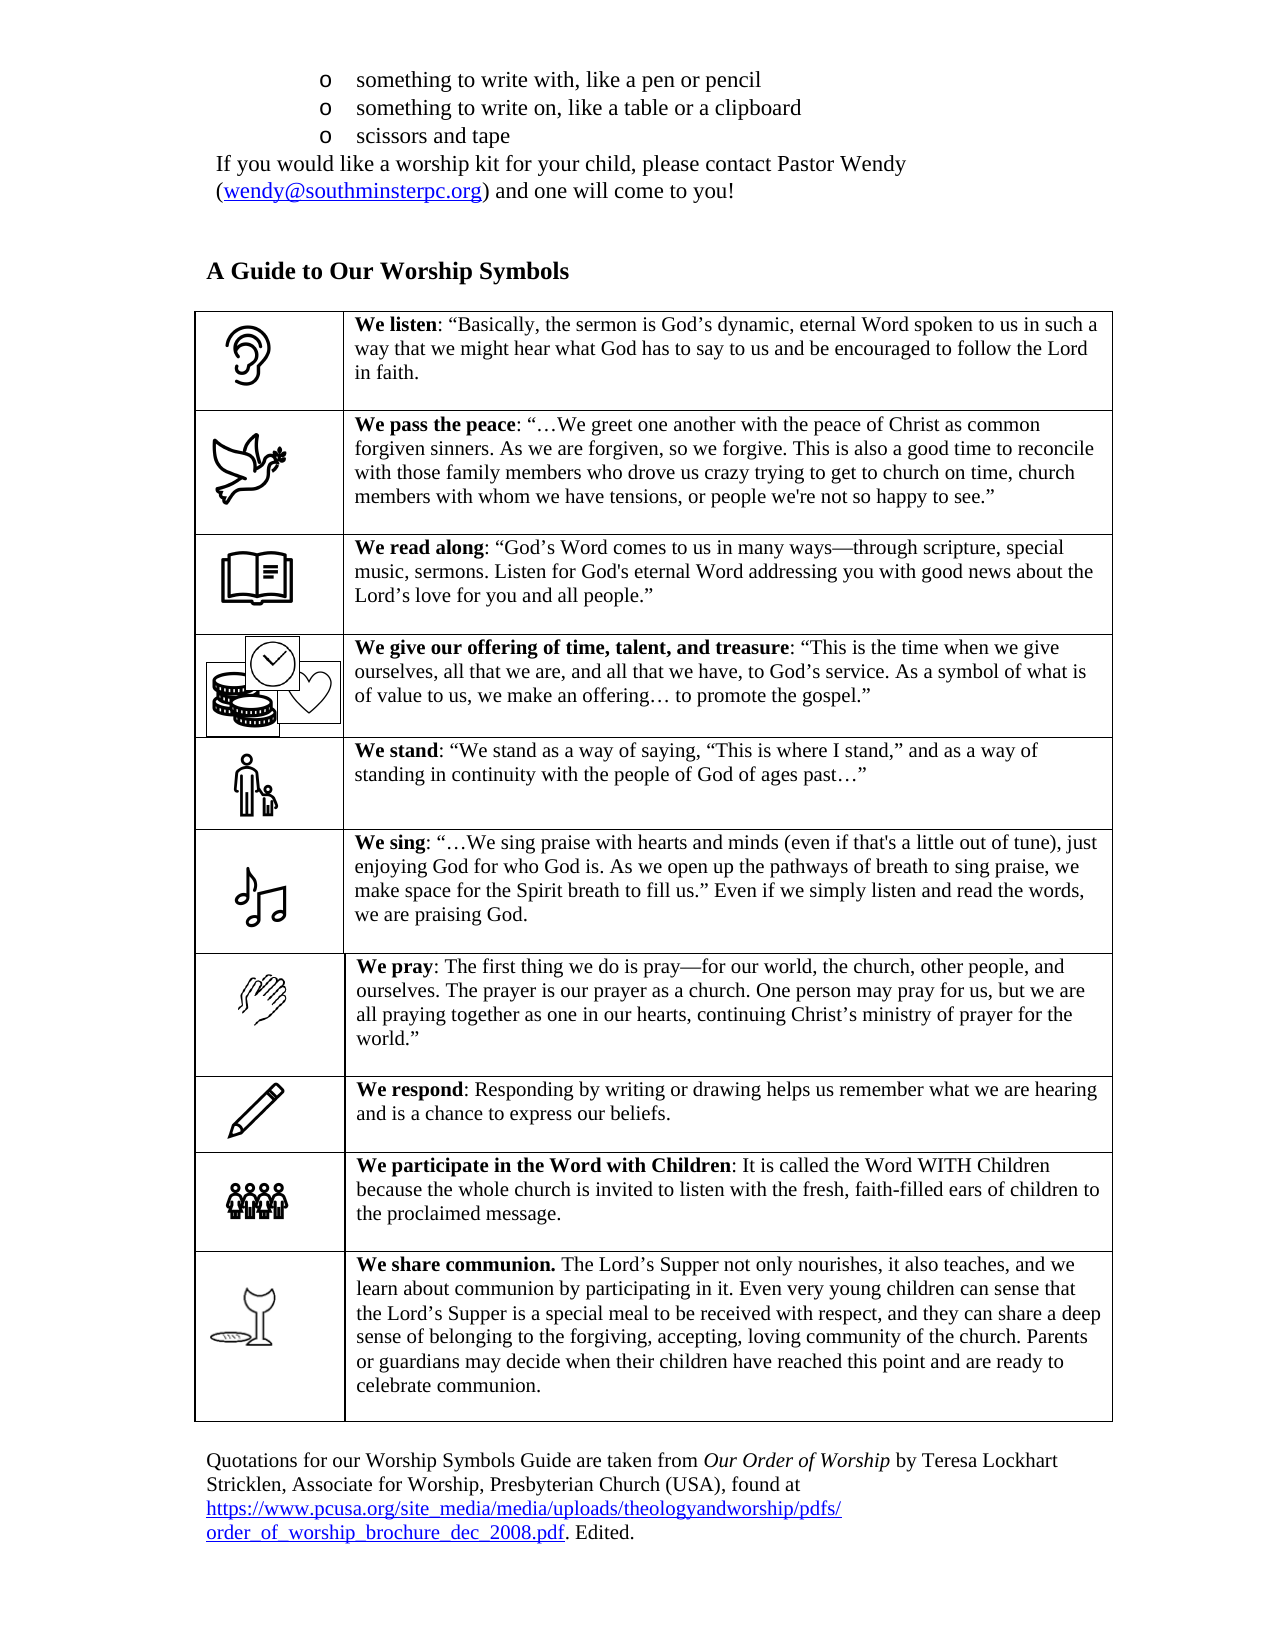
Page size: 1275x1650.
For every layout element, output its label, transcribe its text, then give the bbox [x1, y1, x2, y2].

table_cell We give our offering of time, talent, and treasure: “This is the time when we give ourselves, all that we are, and all that we have, to God’s service. As a symbol of what is of value to us, we make an offering… to promote the gospel.” [344, 635, 1112, 737]
text Quotations for our Worship Symbols Guide are taken from Our Order of Worship by Teresa Lockhart Stricklen, Associate for Worship, Presbyterian Church (USA), found at https://www.pcusa.org/site_media/media/uploads/theologyandworship/pdfs/order_of_worship_brochure_dec_2008.pdf. Edited. [206, 1448, 1125, 1544]
table_cell [196, 954, 344, 1076]
table_cell We pass the peace: “…We greet one another with the peace of Christ as common forgiven sinners. As we are forgiven, so we forgive. This is also a good time to reconcile with those family members who drove us crazy trying to get to church on time, church members with whom we have tensions, or people we're not so happy to see.” [344, 411, 1112, 534]
picture [215, 538, 299, 621]
table_cell [196, 1252, 344, 1421]
table_cell We pray: The first thing we do is pray—for our world, the church, other people, and ourselves. The prayer is our prayer as a church. One person may pray for us, but we are all praying together as one in our hearts, continuing Christ’s ministry of prayer for the world.” [346, 954, 1112, 1076]
picture [223, 1168, 291, 1236]
picture [206, 1278, 278, 1351]
picture [206, 425, 293, 512]
picture [223, 1078, 289, 1143]
table_header [196, 312, 343, 410]
table_cell [196, 1077, 344, 1152]
table_cell We participate in the Word with Children: It is called the Word WITH Children because the whole church is invited to listen with the fresh, faith-filled ears of children to the proclaimed message. [346, 1153, 1112, 1251]
table_cell We share communion. The Lord’s Supper not only nourishes, it also teaches, and we learn about communion by participating in it. Even very young children can sense that the Lord’s Supper is a special meal to be received with respect, and they can share a deep sense of belonging to the forgiving, accepting, loving community of the church. Parents or guardians may decide when their children have reached this point and are ready to celebrate communion. [346, 1252, 1112, 1421]
picture [206, 313, 290, 397]
table_cell We sing: “…We sing praise with hearts and minds (even if that's a little out of tune), just enjoying God for who God is. As we open up the pathways of breath to sing praise, we make space for the Spirit breath to fill us.” Even if we simply listen and read the words, we are praising God. [344, 830, 1112, 952]
text A Guide to Our Worship Symbols [206, 256, 1125, 284]
table_cell [196, 1153, 344, 1251]
table_cell [196, 738, 343, 829]
text If you would like a worship kit for your child, please contact Pastor Wendy (wendy@southminsterpc.org) and one will come to you! [216, 150, 1125, 203]
table_cell We respond: Responding by writing or drawing helps us remember what we are hearing and is a chance to express our beliefs. [346, 1077, 1112, 1152]
table_cell [196, 411, 343, 534]
table_cell We read along: “God’s Word comes to us in many ways—through scripture, special music, sermons. Listen for God's eternal Word addressing you with good news about the Lord’s love for you and all people.” [344, 535, 1112, 634]
list scissors and tape [319, 122, 1125, 150]
table_header We listen: “Basically, the sermon is God’s dynamic, eternal Word spoken to us in such a way that we might hear what God has to say to us and be encouraged to follow the Lord in faith. [344, 312, 1112, 410]
table_cell [196, 535, 343, 634]
list something to write on, like a table or a clipboard [319, 94, 1125, 122]
table_cell [196, 830, 343, 952]
picture [223, 859, 298, 935]
list something to write with, like a pen or pencil [319, 66, 1125, 94]
table_cell We stand: “We stand as a way of saying, “This is where I stand,” and as a way of standing in continuity with the people of God of ages past…” [344, 738, 1112, 829]
table_cell [196, 635, 343, 737]
picture [219, 748, 293, 822]
picture [232, 967, 289, 1032]
